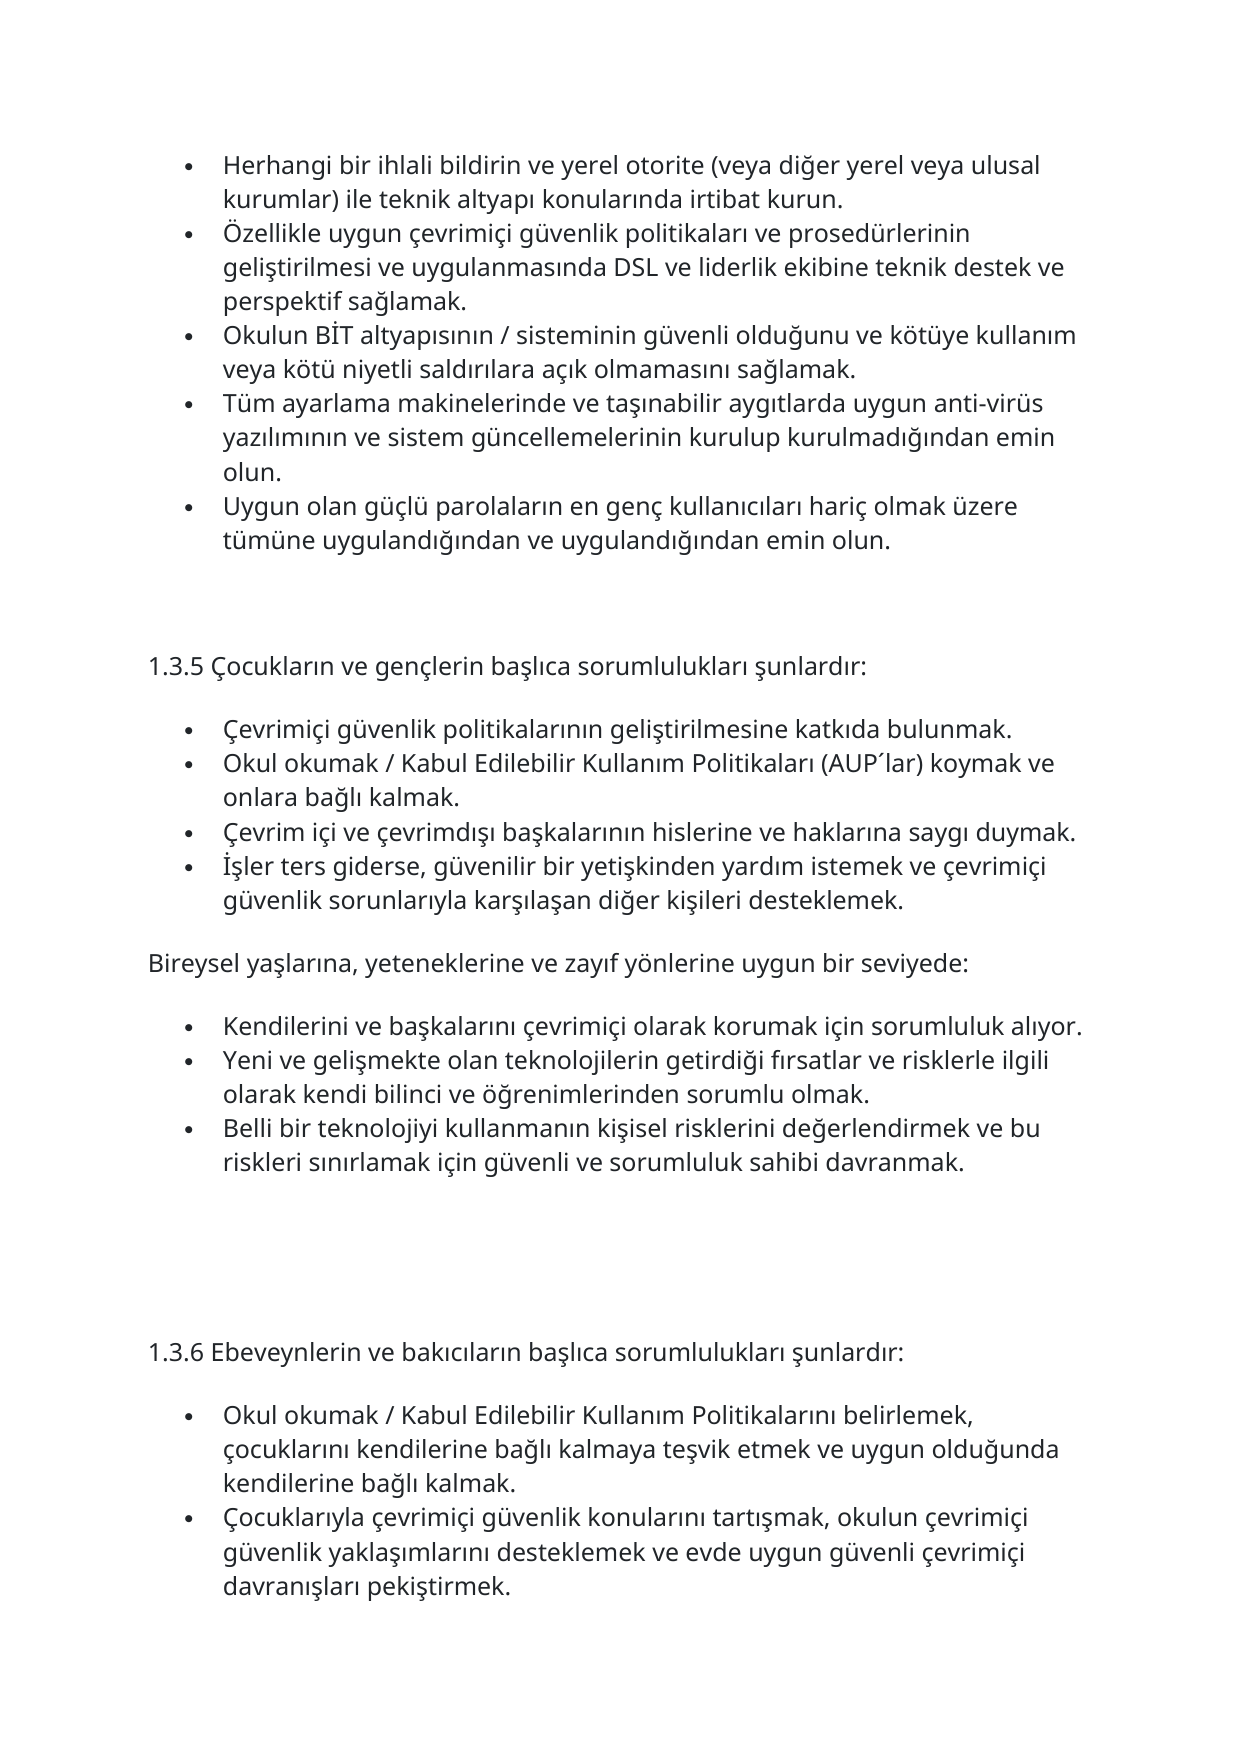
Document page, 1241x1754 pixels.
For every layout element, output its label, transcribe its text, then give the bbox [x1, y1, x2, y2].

list Belli bir teknolojiyi kullanmanın kişisel risklerini değerlendirmek ve bu riskleri sınırlamak için güvenli ve sorumluluk sahibi davranmak. [185, 1111, 1093, 1179]
list Okul okumak / Kabul Edilebilir Kullanım Politikaları (AUP´lar) koymak ve onlara bağlı kalmak. [185, 746, 1093, 814]
list Okul okumak / Kabul Edilebilir Kullanım Politikalarını belirlemek, çocuklarını kendilerine bağlı kalmaya teşvik etmek ve uygun olduğunda kendilerine bağlı kalmak. [185, 1398, 1093, 1500]
list Yeni ve gelişmekte olan teknolojilerin getirdiği fırsatlar ve risklerle ilgili olarak kendi bilinci ve öğrenimlerinden sorumlu olmak. [185, 1043, 1093, 1111]
text Bireysel yaşlarına, yeteneklerine ve zayıf yönlerine uygun bir seviyede: [148, 946, 1093, 979]
list Uygun olan güçlü parolaların en genç kullanıcıları hariç olmak üzere tümüne uygulandığından ve uygulandığından emin olun. [185, 488, 1093, 556]
text 1.3.5 Çocukların ve gençlerin başlıca sorumlulukları şunlardır: [148, 649, 1093, 683]
list Kendilerini ve başkalarını çevrimiçi olarak korumak için sorumluluk alıyor. [185, 1009, 1093, 1043]
text 1.3.6 Ebeveynlerin ve bakıcıların başlıca sorumlulukları şunlardır: [148, 1335, 1093, 1369]
list Özellikle uygun çevrimiçi güvenlik politikaları ve prosedürlerinin geliştirilmesi ve uygulanmasında DSL ve liderlik ekibine teknik destek ve perspektif sağlamak. [185, 216, 1093, 318]
list Okulun BİT altyapısının / sisteminin güvenli olduğunu ve kötüye kullanım veya kötü niyetli saldırılara açık olmamasını sağlamak. [185, 318, 1093, 386]
list Tüm ayarlama makinelerinde ve taşınabilir aygıtlarda uygun anti-virüs yazılımının ve sistem güncellemelerinin kurulup kurulmadığından emin olun. [185, 386, 1093, 488]
list Herhangi bir ihlali bildirin ve yerel otorite (veya diğer yerel veya ulusal kurumlar) ile teknik altyapı konularında irtibat kurun. [185, 148, 1093, 216]
list Çevrim içi ve çevrimdışı başkalarının hislerine ve haklarına saygı duymak. [185, 814, 1093, 848]
list İşler ters giderse, güvenilir bir yetişkinden yardım istemek ve çevrimiçi güvenlik sorunlarıyla karşılaşan diğer kişileri desteklemek. [185, 848, 1093, 916]
list Çevrimiçi güvenlik politikalarının geliştirilmesine katkıda bulunmak. [185, 712, 1093, 746]
list Çocuklarıyla çevrimiçi güvenlik konularını tartışmak, okulun çevrimiçi güvenlik yaklaşımlarını desteklemek ve evde uygun güvenli çevrimiçi davranışları pekiştirmek. [185, 1500, 1093, 1602]
